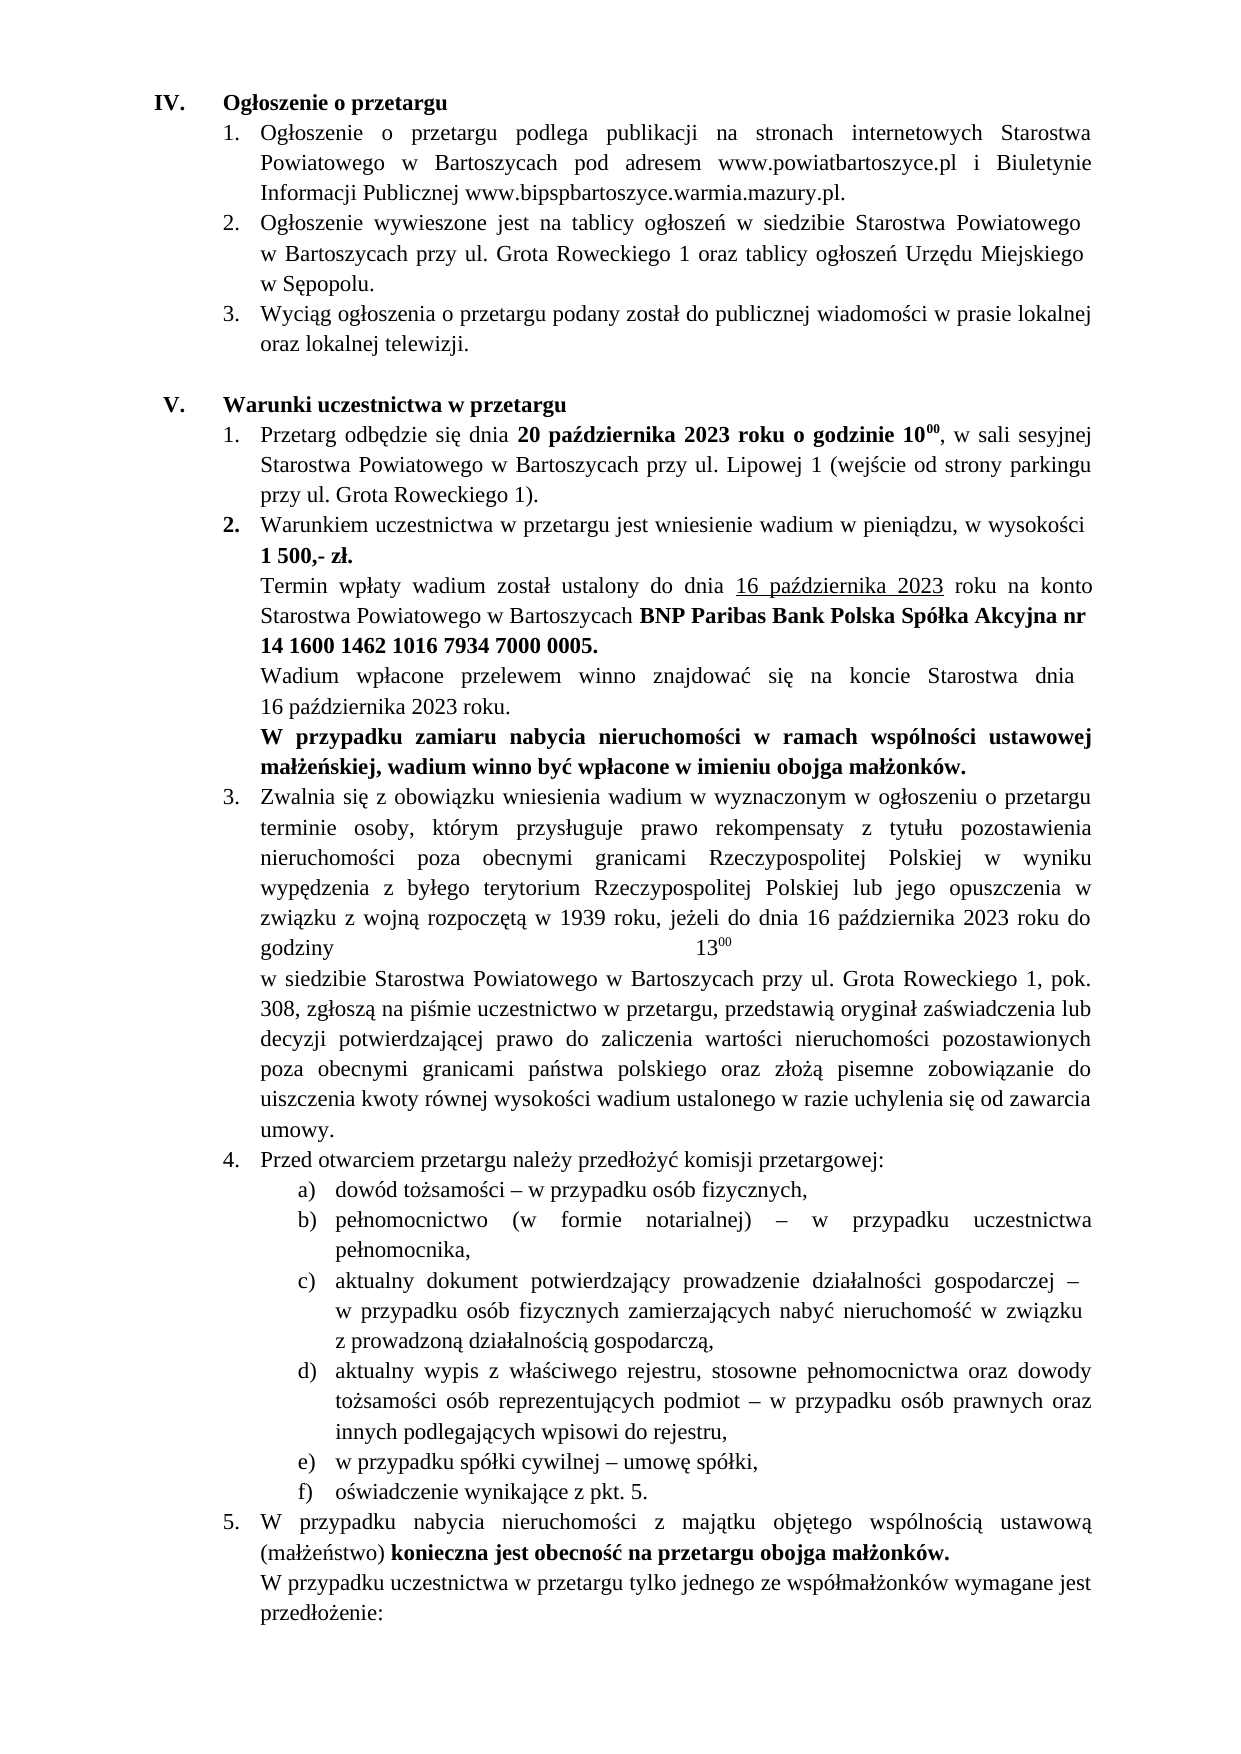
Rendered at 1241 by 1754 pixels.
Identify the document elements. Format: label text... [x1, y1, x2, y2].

list oświadczenie wynikające z pkt. 5. [298, 1478, 1093, 1504]
list W przypadku uczestnictwa w przetargu tylko jednego ze współmałżonków wymagane jest przedłożenie: [260, 1569, 1093, 1625]
list Ogłoszenie o przetargu podlega publikacji na stronach internetowych Starostwa Powiatowego w Bartoszycach pod adresem www.powiatbartoszyce.pl i Biuletynie Informacji Publicznej www.bipspbartoszyce.warmia.mazury.pl. [223, 119, 1093, 206]
list Wyciąg ogłoszenia o przetargu podany został do publicznej wiadomości w prasie lokalnej oraz lokalnej telewizji. [223, 300, 1093, 357]
list Termin wpłaty wadium został ustalony do dnia 16 października 2023 roku na konto Starostwa Powiatowego w Bartoszycach BNP Paribas Bank Polska Spółka Akcyjna nr 14 1600 1462 1016 7934 7000 0005. [260, 572, 1093, 659]
list W przypadku nabycia nieruchomości z majątku objętego wspólnością ustawową (małżeństwo) konieczna jest obecność na przetargu obojga małżonków. [223, 1508, 1093, 1565]
list Wadium wpłacone przelewem winno znajdować się na koncie Starostwa dnia 16 października 2023 roku. [260, 663, 1093, 719]
list Warunki uczestnictwa w przetargu [185, 391, 1093, 417]
list dowód tożsamości – w przypadku osób fizycznych, [298, 1176, 1093, 1202]
list Ogłoszenie wywieszone jest na tablicy ogłoszeń w siedzibie Starostwa Powiatowego w Bartoszycach przy ul. Grota Roweckiego 1 oraz tablicy ogłoszeń Urzędu Miejskiego w Sępopolu. [223, 209, 1093, 296]
list pełnomocnictwo (w formie notarialnej) – w przypadku uczestnictwa pełnomocnika, [298, 1206, 1093, 1263]
list Przed otwarciem przetargu należy przedłożyć komisji przetargowej: [223, 1146, 1093, 1172]
list Przetarg odbędzie się dnia 20 października 2023 roku o godzinie 1000, w sali sesyjnej Starostwa Powiatowego w Bartoszycach przy ul. Lipowej 1 (wejście od strony parkingu przy ul. Grota Roweckiego 1). [223, 421, 1093, 508]
list Warunkiem uczestnictwa w przetargu jest wniesienie wadium w pieniądzu, w wysokości 1 500,- zł. [223, 512, 1093, 568]
list W przypadku zamiaru nabycia nieruchomości w ramach wspólności ustawowej małżeńskiej, wadium winno być wpłacone w imieniu obojga małżonków. [260, 723, 1093, 779]
list w przypadku spółki cywilnej – umowę spółki, [298, 1448, 1093, 1474]
list Zwalnia się z obowiązku wniesienia wadium w wyznaczonym w ogłoszeniu o przetargu terminie osoby, którym przysługuje prawo rekompensaty z tytułu pozostawienia nieruchomości poza obecnymi granicami Rzeczypospolitej Polskiej w wyniku wypędzenia z byłego terytorium Rzeczypospolitej Polskiej lub jego opuszczenia w związku z wojną rozpoczętą w 1939 roku, jeżeli do dnia 16 października 2023 roku do godziny 1300 w siedzibie Starostwa Powiatowego w Bartoszycach przy ul. Grota Roweckiego 1, pok. 308, zgłoszą na piśmie uczestnictwo w przetargu, przedstawią oryginał zaświadczenia lub decyzji potwierdzającej prawo do zaliczenia wartości nieruchomości pozostawionych poza obecnymi granicami państwa polskiego oraz złożą pisemne zobowiązanie do uiszczenia kwoty równej wysokości wadium ustalonego w razie uchylenia się od zawarcia umowy. [223, 783, 1093, 1142]
list aktualny wypis z właściwego rejestru, stosowne pełnomocnictwa oraz dowody tożsamości osób reprezentujących podmiot – w przypadku osób prawnych oraz innych podlegających wpisowi do rejestru, [298, 1357, 1093, 1444]
list aktualny dokument potwierdzający prowadzenie działalności gospodarczej – w przypadku osób fizycznych zamierzających nabyć nieruchomość w związku z prowadzoną działalnością gospodarczą, [298, 1267, 1093, 1353]
list Ogłoszenie o przetargu [185, 89, 1093, 115]
